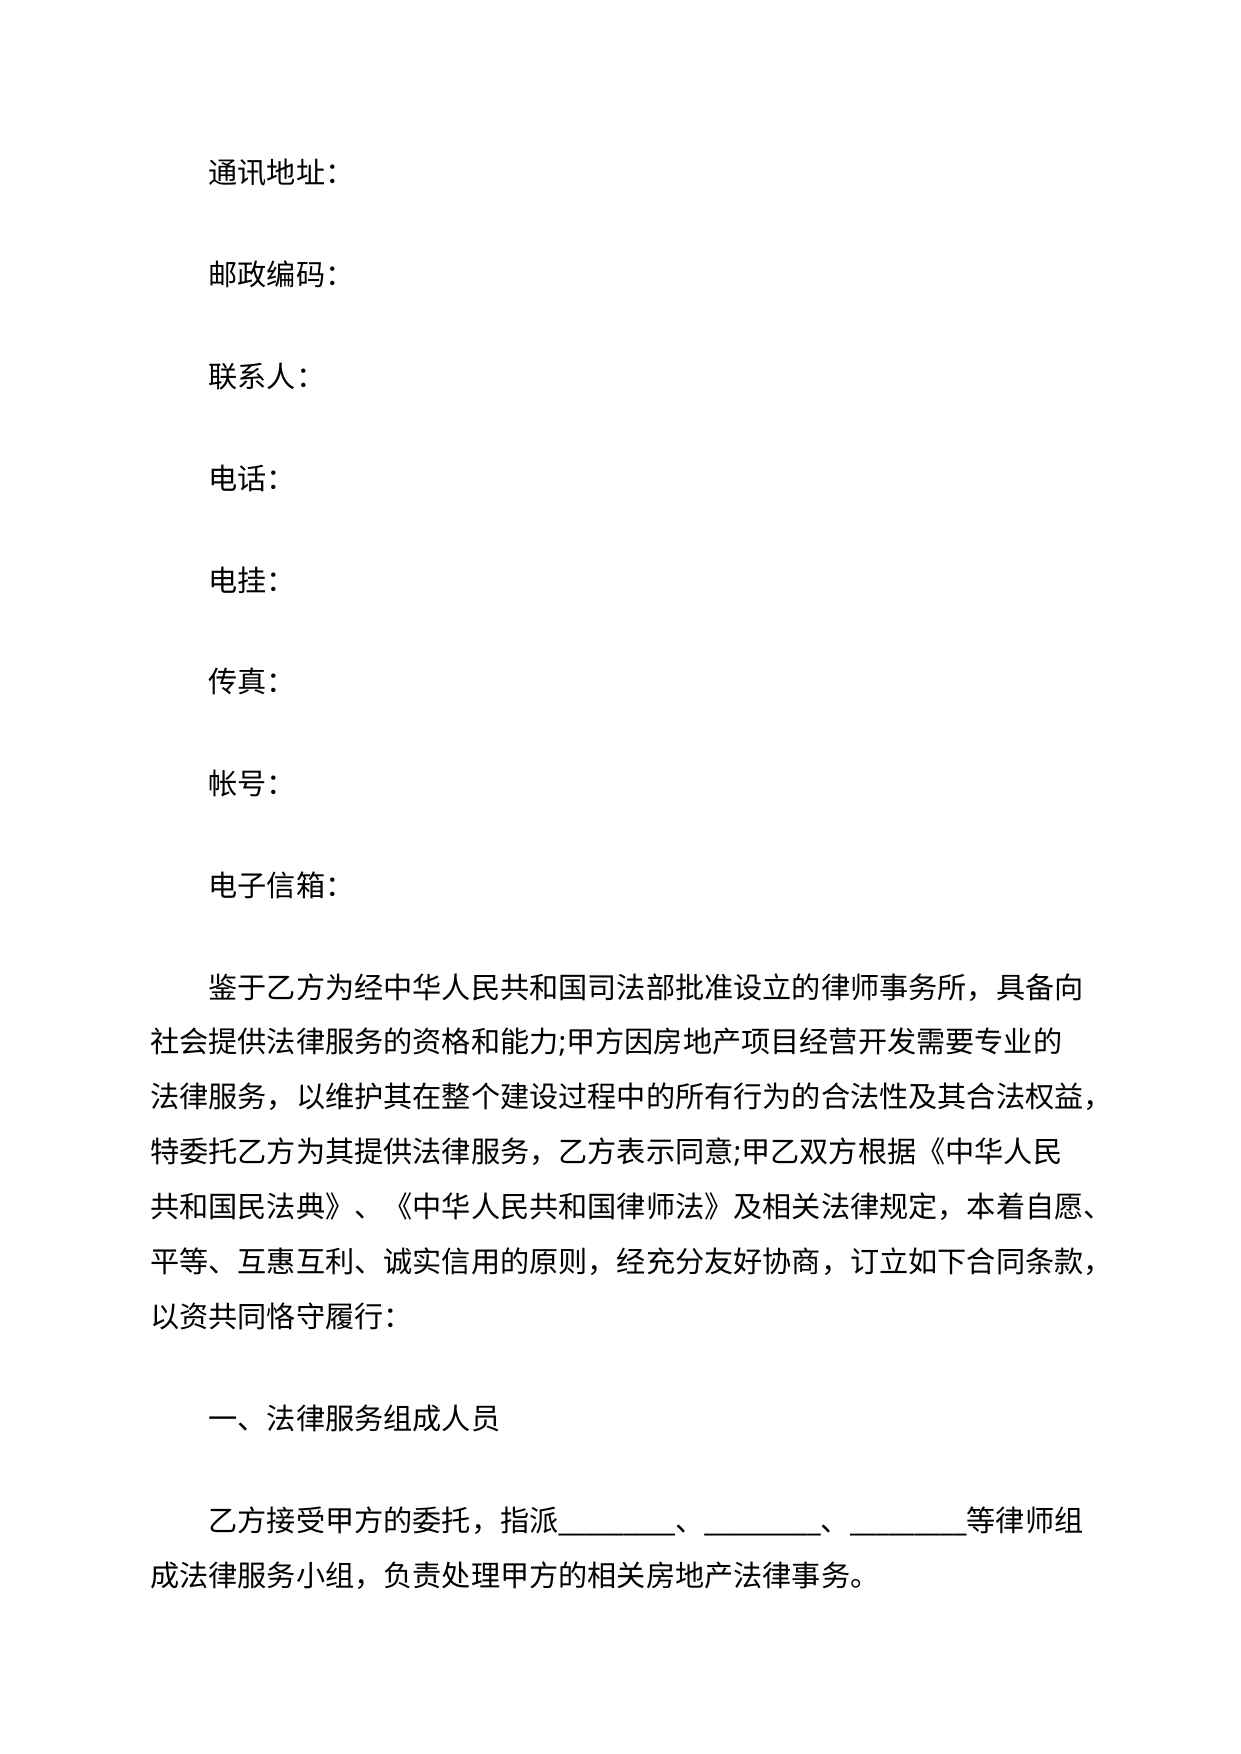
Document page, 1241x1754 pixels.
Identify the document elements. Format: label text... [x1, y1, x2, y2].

text 电子信箱： [150, 862, 1090, 905]
text 一、法律服务组成人员 [150, 1396, 1090, 1438]
text 联系人： [150, 353, 1090, 396]
text 邮政编码： [150, 252, 1090, 294]
text 乙方接受甲方的委托，指派_________、_________、_________等律师组成法律服务小组，负责处理甲方的相关房地产法律事务。 [150, 1497, 1090, 1594]
text 电话： [150, 455, 1090, 498]
text 电挂： [150, 557, 1090, 599]
text 鉴于乙方为经中华人民共和国司法部批准设立的律师事务所，具备向社会提供法律服务的资格和能力;甲方因房地产项目经营开发需要专业的法律服务，以维护其在整个建设过程中的所有行为的合法性及其合法权益，特委托乙方为其提供法律服务，乙方表示同意;甲乙双方根据《中华人民共和国民法典》、《中华人民共和国律师法》及相关法律规定，本着自愿、平等、互惠互利、诚实信用的原则，经充分友好协商，订立如下合同条款，以资共同恪守履行： [150, 964, 1090, 1336]
text 传真： [150, 659, 1090, 701]
text 通讯地址： [150, 150, 1090, 192]
text 帐号： [150, 761, 1090, 803]
